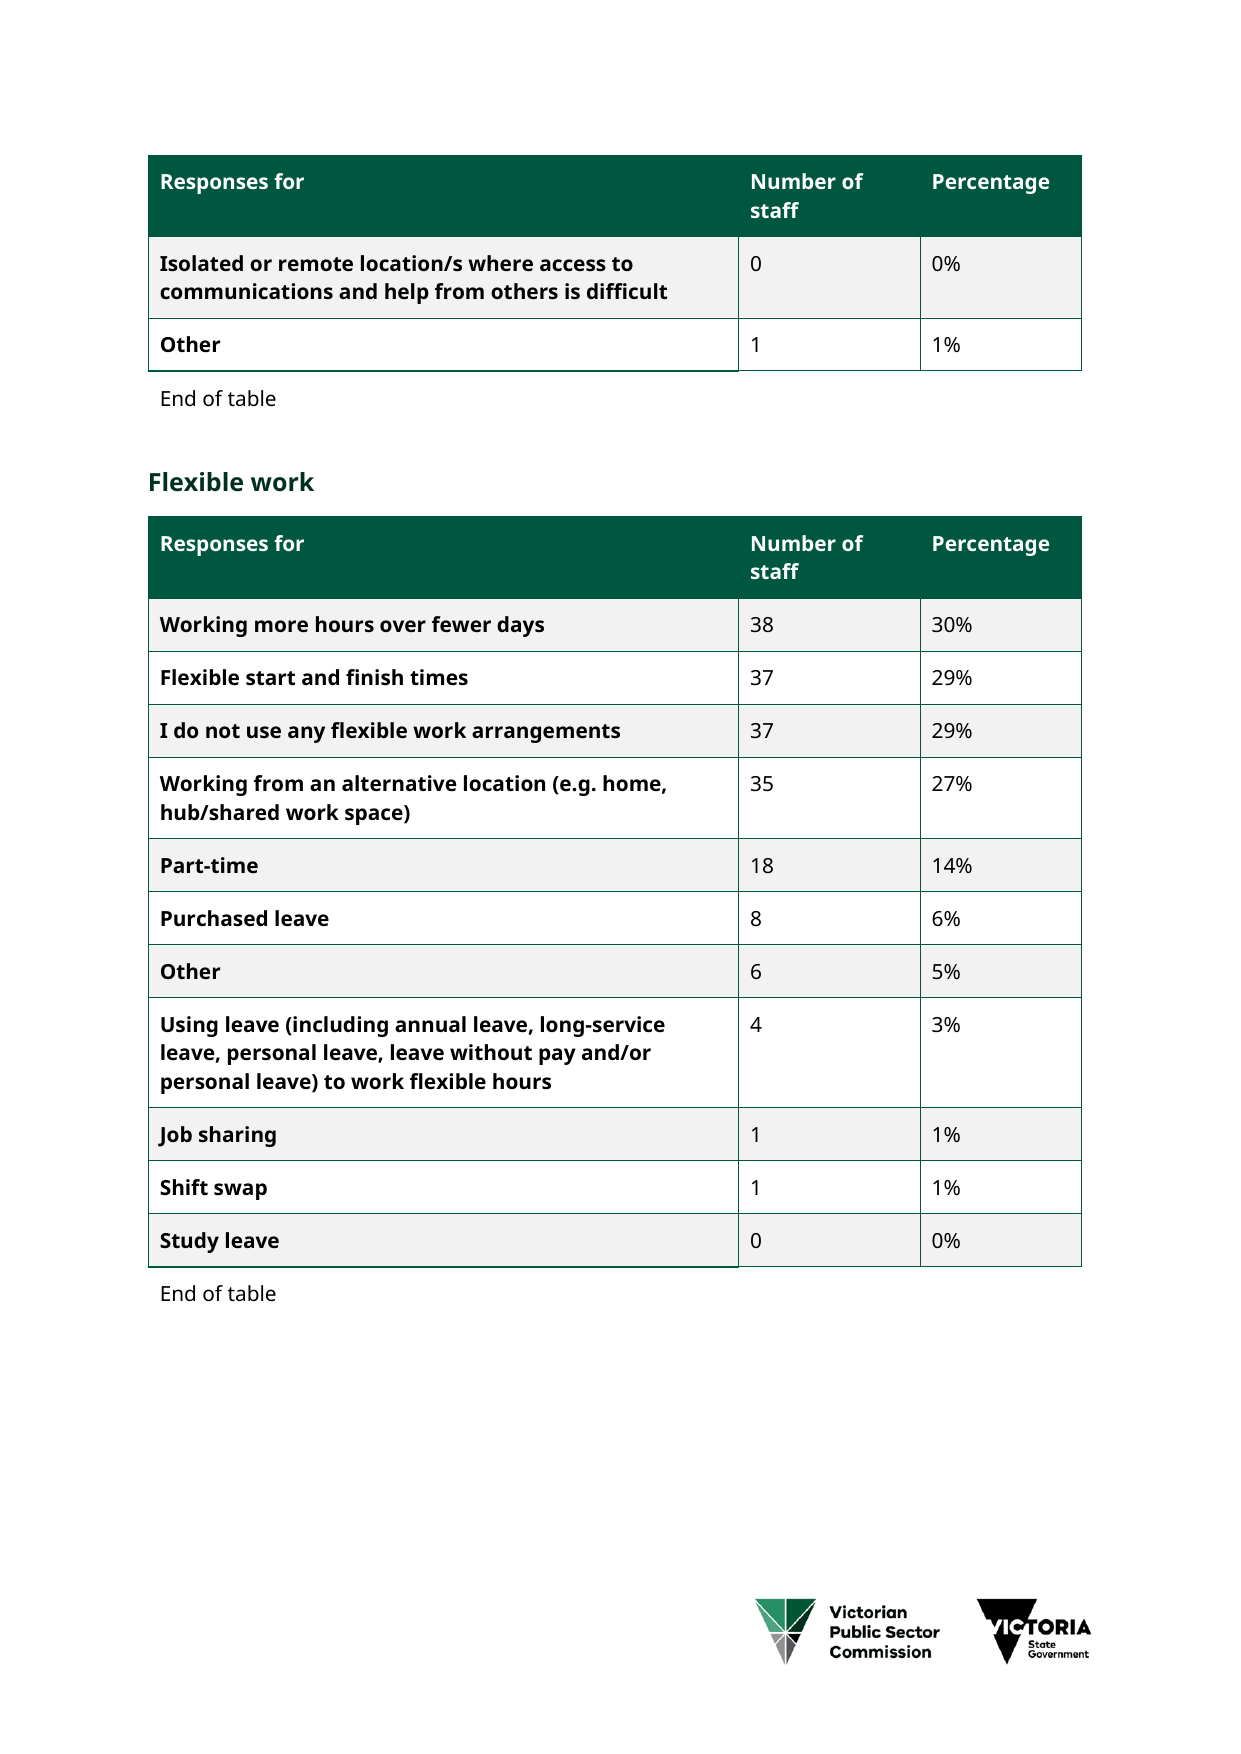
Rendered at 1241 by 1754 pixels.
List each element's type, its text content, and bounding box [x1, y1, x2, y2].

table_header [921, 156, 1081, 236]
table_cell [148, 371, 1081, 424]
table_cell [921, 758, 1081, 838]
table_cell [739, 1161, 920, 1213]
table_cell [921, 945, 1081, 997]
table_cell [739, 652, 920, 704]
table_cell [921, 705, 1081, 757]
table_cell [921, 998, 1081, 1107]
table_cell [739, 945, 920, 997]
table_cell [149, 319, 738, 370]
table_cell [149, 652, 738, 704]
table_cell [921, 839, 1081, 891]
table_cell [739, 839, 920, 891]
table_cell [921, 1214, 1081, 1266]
subtitle Flexible work [148, 465, 1092, 499]
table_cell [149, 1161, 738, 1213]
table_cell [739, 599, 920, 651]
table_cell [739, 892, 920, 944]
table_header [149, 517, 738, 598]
picture [754, 1598, 1093, 1666]
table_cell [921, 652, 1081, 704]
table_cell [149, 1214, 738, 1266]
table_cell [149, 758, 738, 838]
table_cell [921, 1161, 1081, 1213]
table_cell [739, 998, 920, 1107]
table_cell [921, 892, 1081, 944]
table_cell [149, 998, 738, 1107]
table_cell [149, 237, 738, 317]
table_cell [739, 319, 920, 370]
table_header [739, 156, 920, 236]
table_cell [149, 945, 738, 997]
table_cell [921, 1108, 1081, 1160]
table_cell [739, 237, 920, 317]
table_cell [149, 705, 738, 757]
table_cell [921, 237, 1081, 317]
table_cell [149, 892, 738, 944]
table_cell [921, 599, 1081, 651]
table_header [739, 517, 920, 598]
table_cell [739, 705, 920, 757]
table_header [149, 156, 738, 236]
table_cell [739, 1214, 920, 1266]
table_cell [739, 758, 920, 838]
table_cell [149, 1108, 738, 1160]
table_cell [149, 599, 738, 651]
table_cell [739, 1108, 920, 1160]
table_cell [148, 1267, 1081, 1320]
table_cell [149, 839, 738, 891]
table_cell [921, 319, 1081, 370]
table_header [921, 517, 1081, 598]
